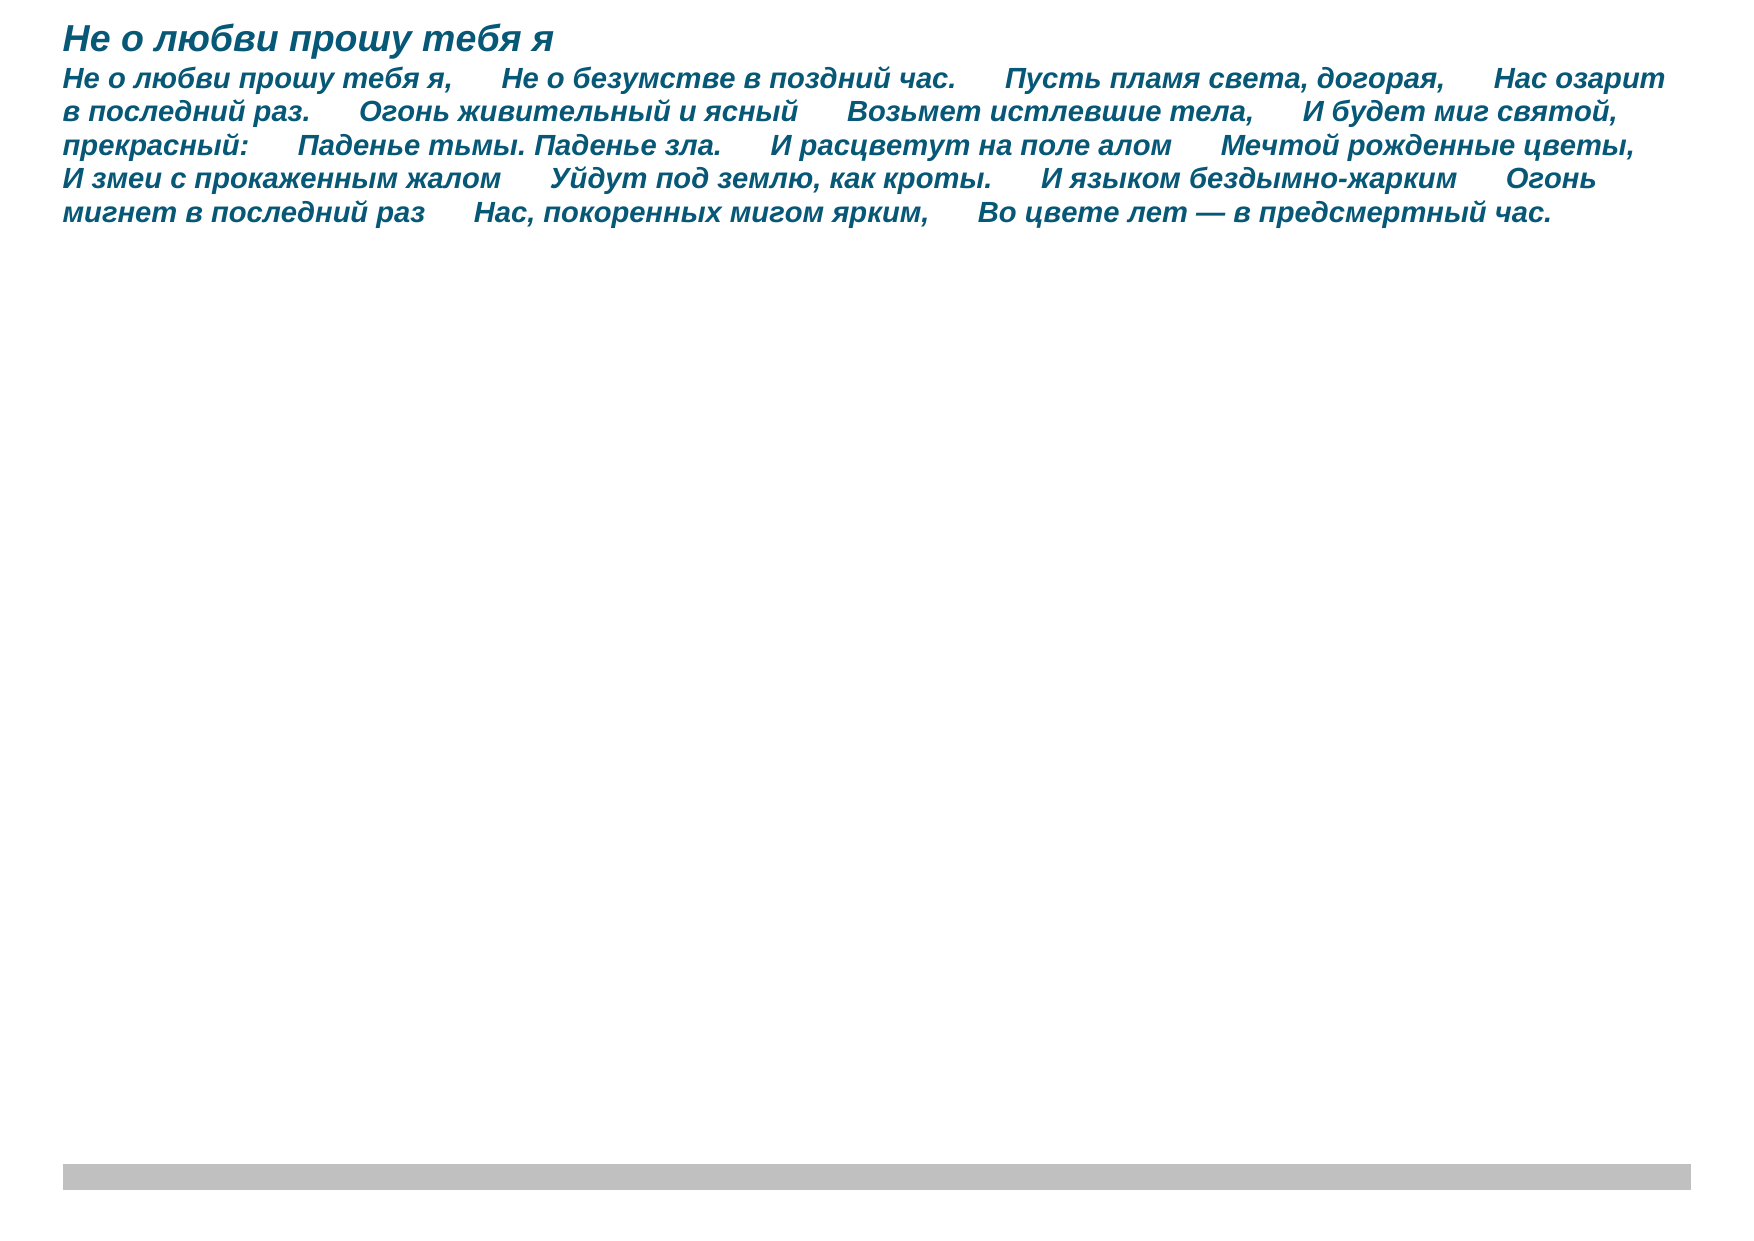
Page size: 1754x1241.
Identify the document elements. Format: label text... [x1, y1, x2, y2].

subtitle Не о любви прошу тебя я [62, 17, 1691, 60]
text Не о любви прошу тебя я, [62, 61, 1691, 228]
